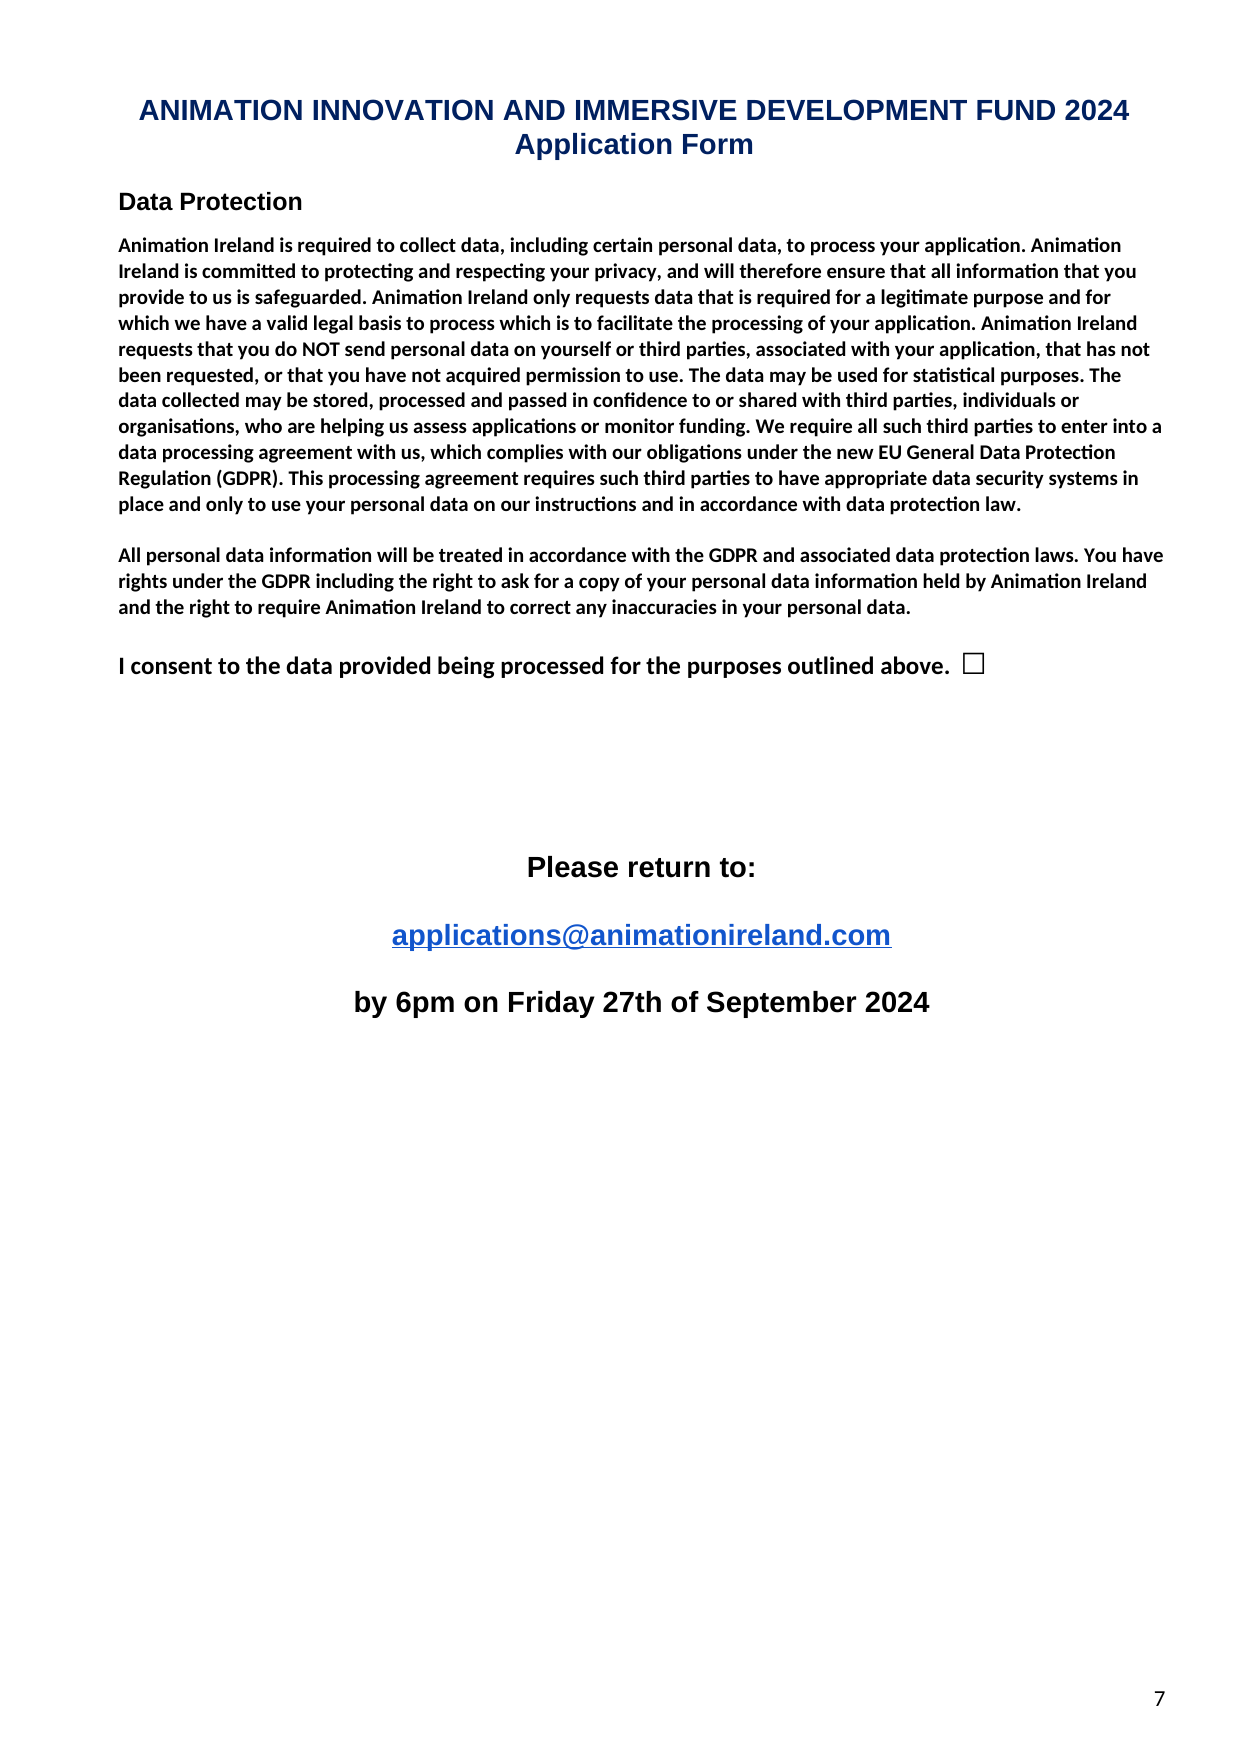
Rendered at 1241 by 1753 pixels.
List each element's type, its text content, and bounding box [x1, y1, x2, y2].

text Data Protection [118, 187, 1165, 215]
text All personal data information will be treated in accordance with the GDPR and associated data protection laws. You have rights under the GDPR including the right to ask for a copy of your personal data information held by Animation Ireland and the right to require Animation Ireland to correct any inaccuracies in your personal data. [118, 543, 1165, 620]
text Please return to: [118, 850, 1165, 883]
text applications@animationireland.com [118, 918, 1165, 951]
text Animation Ireland is required to collect data, including certain personal data, to process your application. Animation Ireland is committed to protecting and respecting your privacy, and will therefore ensure that all information that you provide to us is safeguarded. Animation Ireland only requests data that is required for a legitimate purpose and for which we have a valid legal basis to process which is to facilitate the processing of your application. Animation Ireland requests that you do NOT send personal data on yourself or third parties, associated with your application, that has not been requested, or that you have not acquired permission to use. The data may be used for statistical purposes. The data collected may be stored, processed and passed in confidence to or shared with third parties, individuals or organisations, who are helping us assess applications or monitor funding. We require all such third parties to enter into a data processing agreement with us, which complies with our obligations under the new EU General Data Protection Regulation (GDPR). This processing agreement requires such third parties to have appropriate data security systems in place and only to use your personal data on our instructions and in accordance with data protection law. [118, 233, 1165, 516]
text I consent to the data provided being processed for the purposes outlined above. ☐ [118, 646, 1165, 682]
text by 6pm on Friday 27th of September 2024 [118, 985, 1165, 1018]
